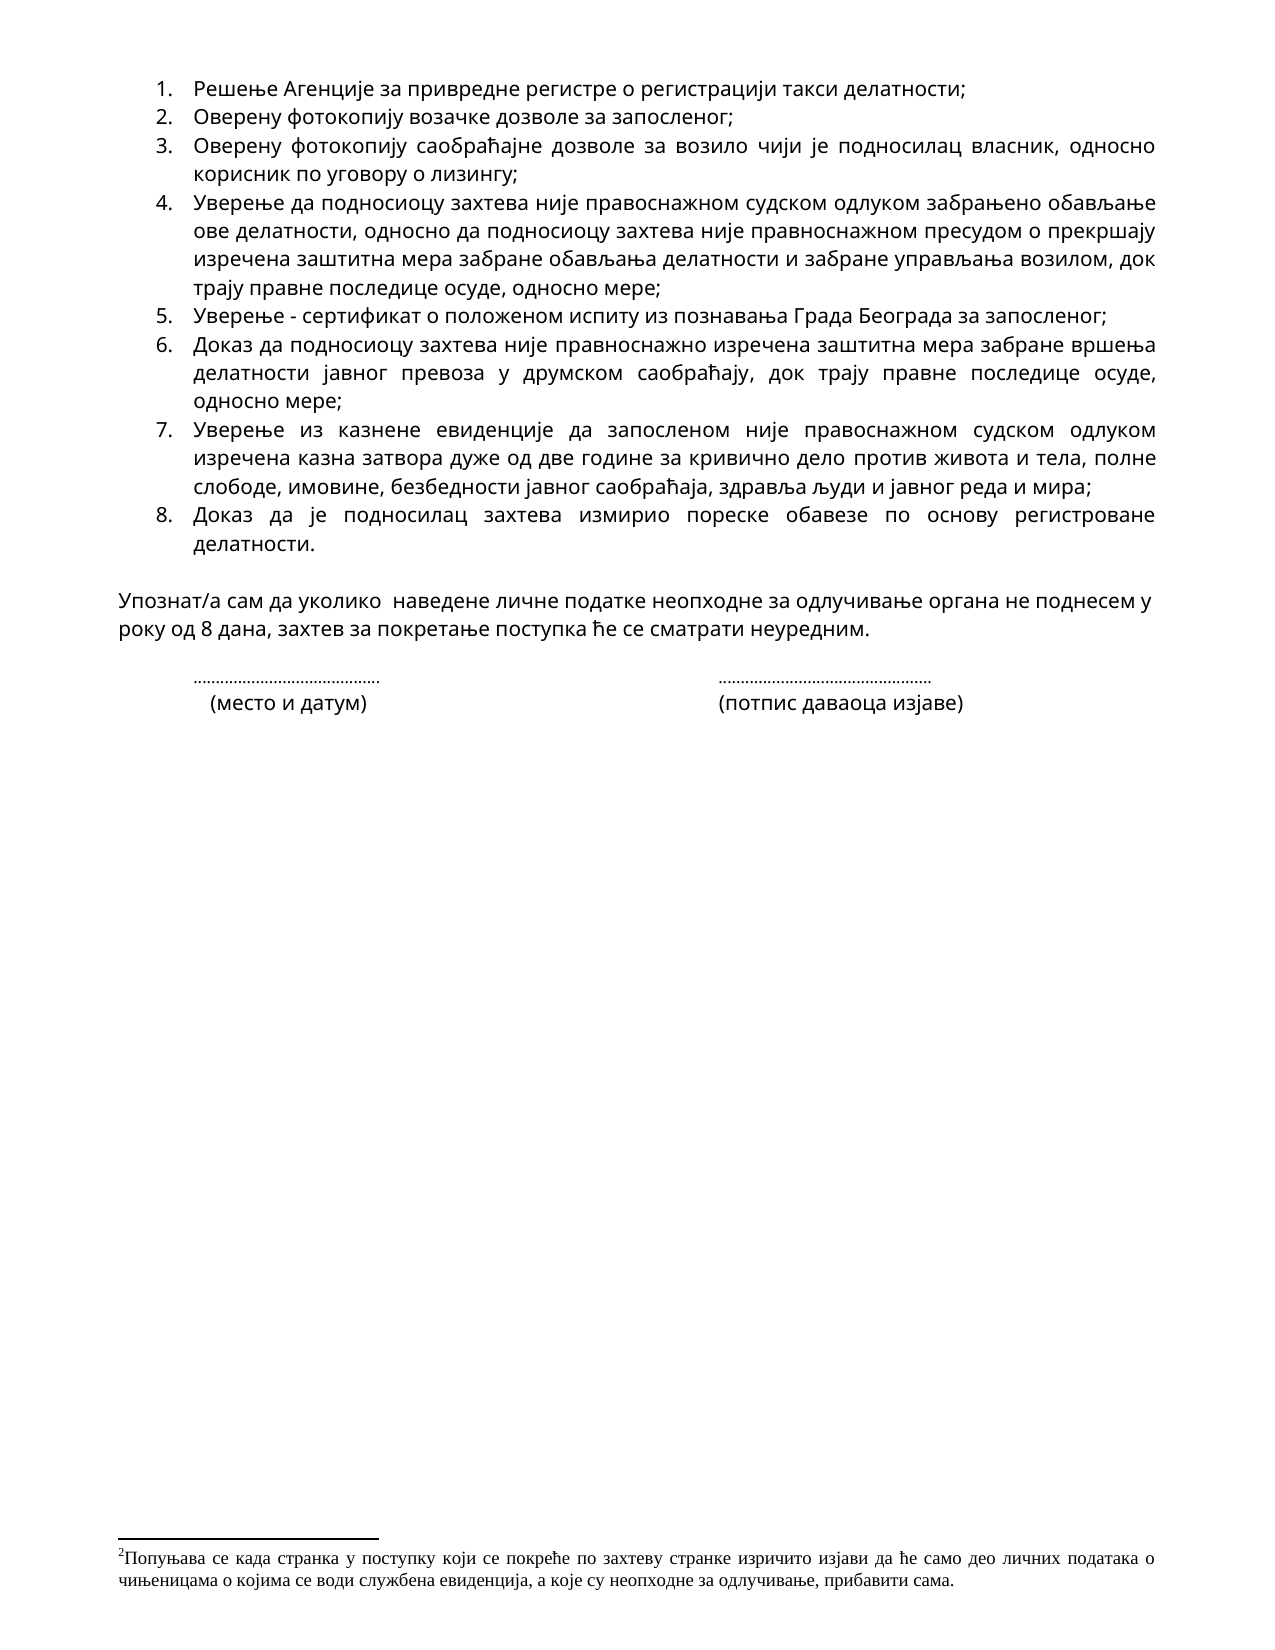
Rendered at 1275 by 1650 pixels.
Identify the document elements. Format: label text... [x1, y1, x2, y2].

list Оверену фотокопију возачке дозволе за запосленог; [156, 102, 1157, 131]
list Доказ да подносиоцу захтева није правноснажно изречена заштитна мера забране вршења делатности јавног превоза у друмском саобраћају, док трају правне последице осуде, односно мере; [156, 330, 1157, 415]
text Упознат/а сам да уколико наведене личне податке неопходне за одлучивање органа не поднесем у року од 8 дана, захтев за покретање поступка ће се сматрати неуредним. [118, 586, 1157, 643]
text (место и датум) (потпис даваоца изјаве) [118, 688, 1157, 716]
list Доказ да је подносилац захтева измирио пореске обавезе по основу регистроване делатности. [156, 500, 1157, 557]
list Уверење да подносиоцу захтева није правоснажном судском одлуком забрањено обављање ове делатности, односно да подносиоцу захтева није правноснажном пресудом о прекршају изречена заштитна мера забране обављања делатности и забране управљања возилом, док трају правне последице осуде, односно мере; [156, 188, 1157, 301]
list Решење Агенције за привредне регистре о регистрацији такси делатности; [156, 74, 1157, 102]
list Оверену фотокопију саобраћајне дозволе за возило чији је подносилац власник, односно корисник по уговору о лизингу; [156, 131, 1157, 188]
list Уверење - сертификат о положеном испиту из познавања Града Београда за запосленог; [156, 301, 1157, 330]
text .......................................... ................................................ [118, 665, 1157, 688]
list Уверење из казнене евиденције да запосленом није правоснажном судском одлуком изречена казна затвора дуже од две године за кривично дело против живота и тела, полне слободе, имовине, безбедности јавног саобраћаја, здравља људи и јавног реда и мира; [156, 415, 1157, 500]
